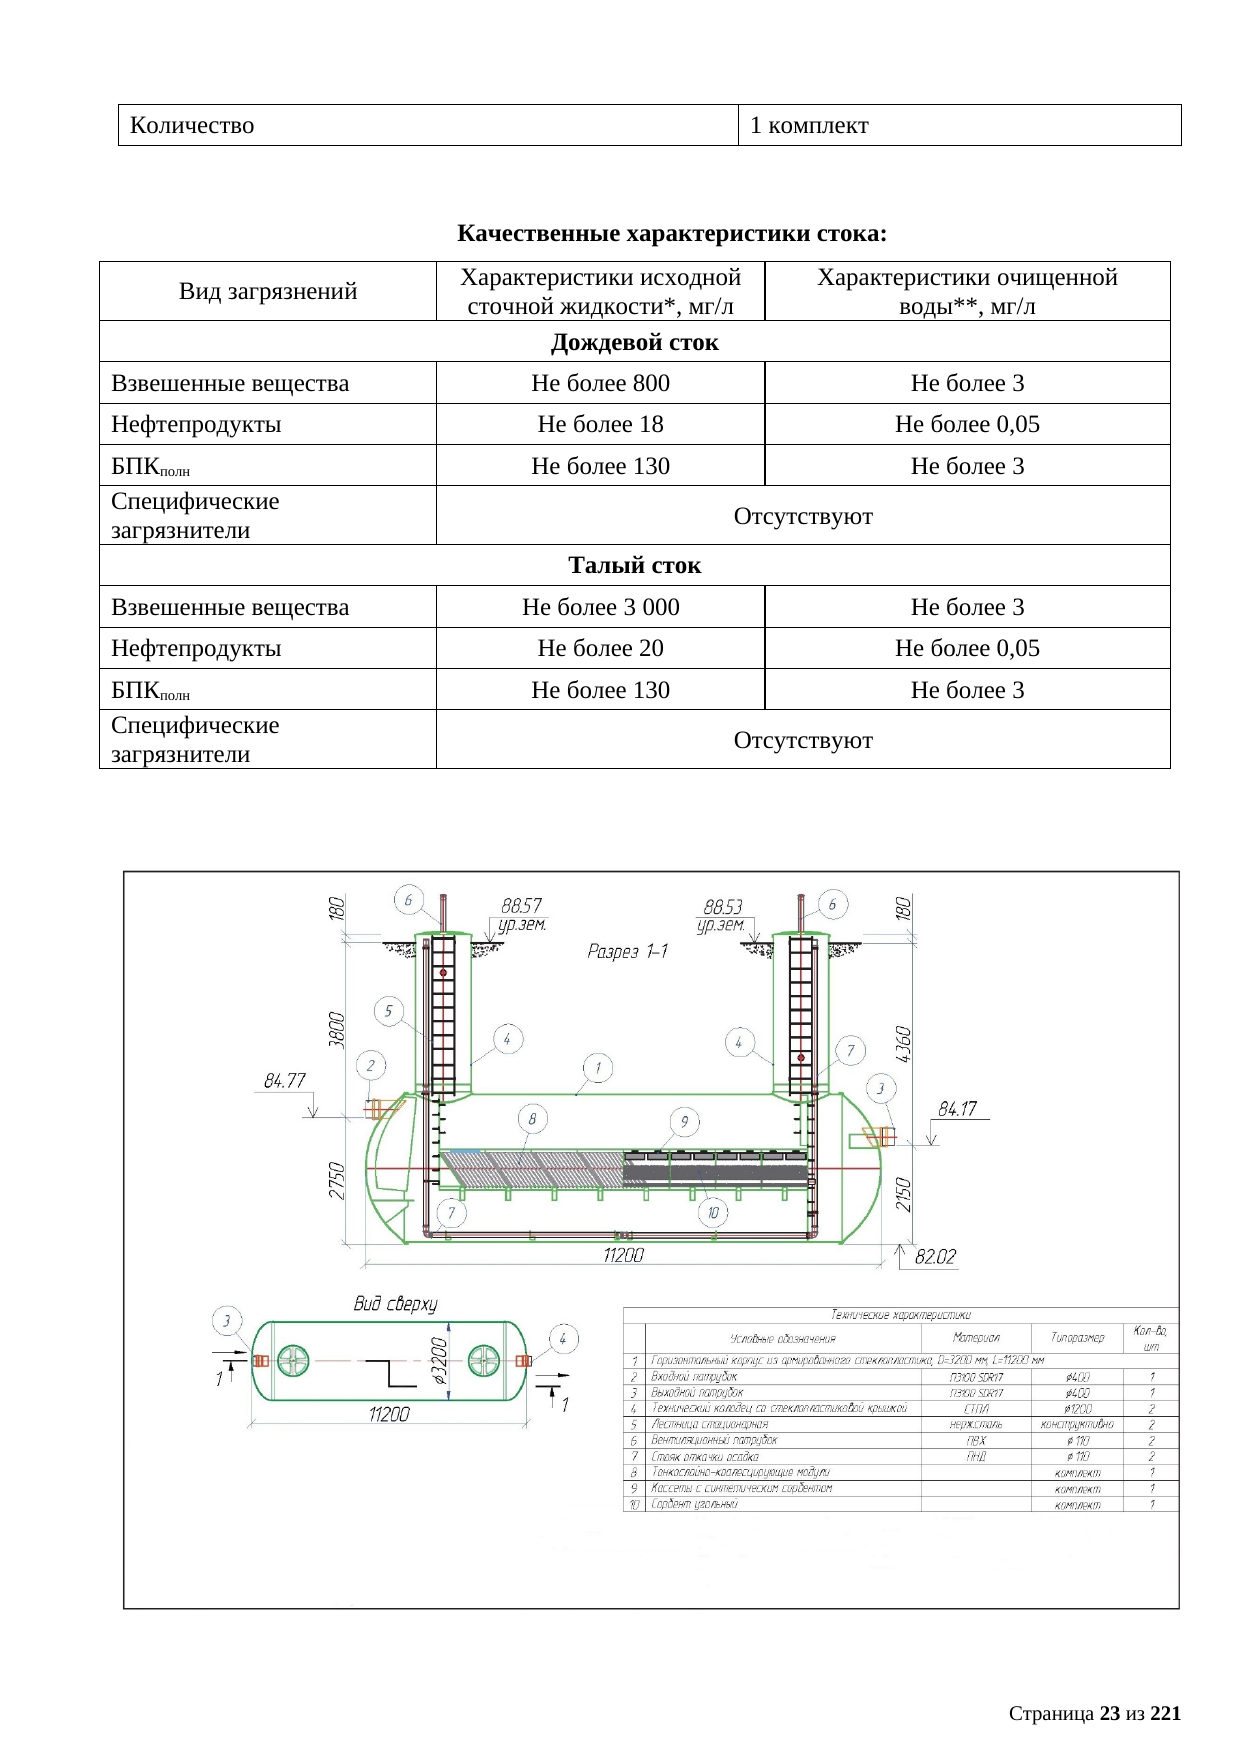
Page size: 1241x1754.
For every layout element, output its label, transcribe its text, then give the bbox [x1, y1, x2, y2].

table_cell Специфические загрязнители [100, 710, 436, 768]
picture [103, 855, 1197, 1627]
table_cell Не более 3 [766, 586, 1170, 627]
table_header Характеристики очищенной воды**, мг/л [766, 262, 1170, 320]
table_cell Дождевой сток [100, 321, 1170, 361]
table_header Вид загрязнений [100, 262, 436, 320]
table_cell Не более 130 [437, 669, 764, 709]
table_cell Взвешенные вещества [100, 586, 436, 627]
table_cell Взвешенные вещества [100, 362, 436, 403]
table_cell Нефтепродукты [100, 404, 436, 444]
table_cell БПКполн [100, 445, 436, 485]
table_cell Не более 130 [437, 445, 764, 485]
table_cell БПКполн [100, 669, 436, 709]
table_header Характеристики исходной сточной жидкости*, мг/л [437, 262, 764, 320]
table_cell Талый сток [100, 545, 1170, 585]
table_cell Отсутствуют [437, 710, 1170, 768]
table_cell Отсутствуют [437, 486, 1170, 544]
table_cell Нефтепродукты [100, 628, 436, 668]
table_cell Специфические загрязнители [100, 486, 436, 544]
table_cell Количество [119, 105, 738, 145]
table_cell Не более 18 [437, 404, 764, 444]
table_cell Не более 0,05 [766, 628, 1170, 668]
table_cell 1 комплект [739, 105, 1181, 145]
text Качественные характеристики стока: [164, 218, 1181, 246]
table_cell Не более 3 000 [437, 586, 764, 627]
table_cell Не более 3 [766, 445, 1170, 485]
table_cell Не более 3 [766, 362, 1170, 403]
table_cell Не более 0,05 [766, 404, 1170, 444]
table_cell Не более 20 [437, 628, 764, 668]
table_cell Не более 3 [766, 669, 1170, 709]
table_cell Не более 800 [437, 362, 764, 403]
